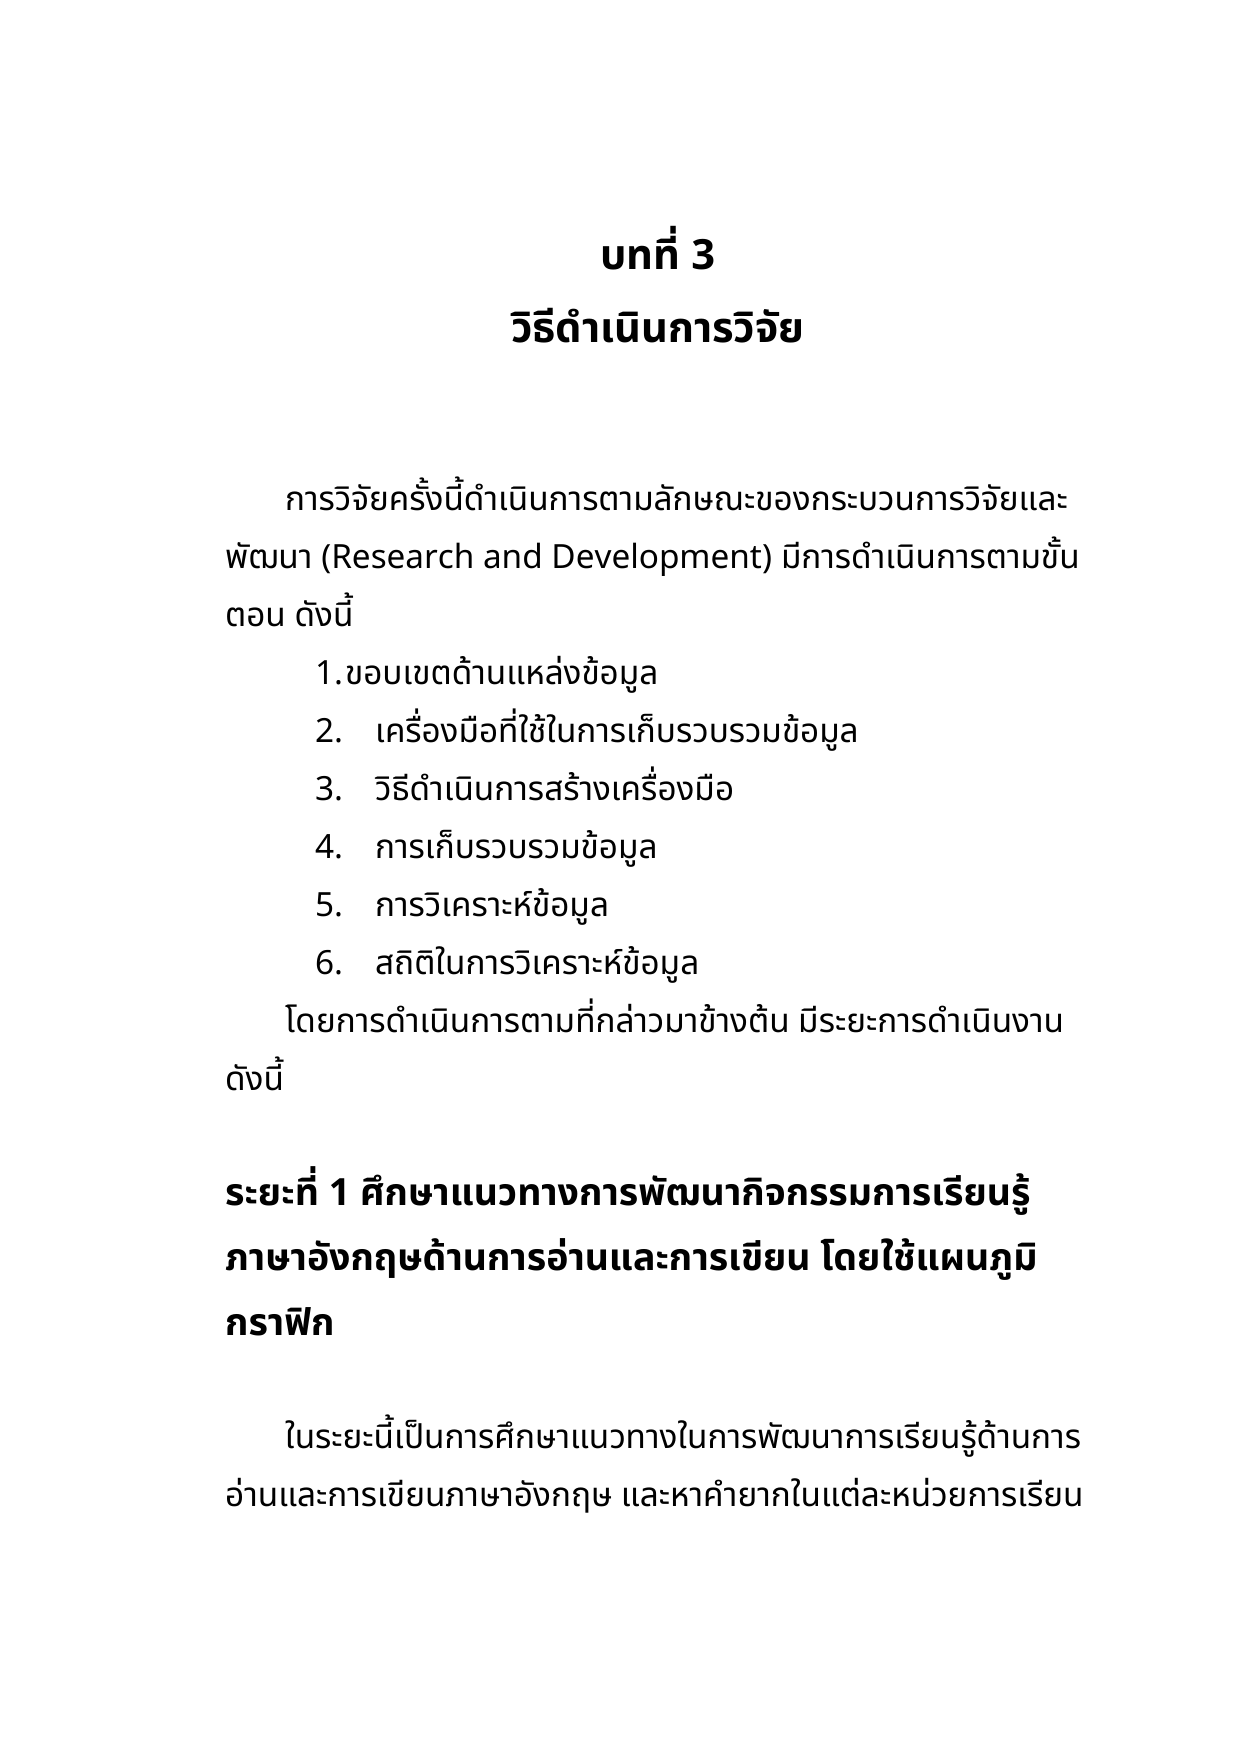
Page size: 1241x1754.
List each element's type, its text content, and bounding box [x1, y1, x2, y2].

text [225, 1413, 1090, 1521]
text 6. สถิติในการวิเคราะห์ข้อมูล [225, 939, 1090, 990]
text 4. การเก็บรวบรวมข้อมูล [225, 823, 1090, 873]
text การวิจัยครั้งนี้ดำเนินการตามลักษณะของกระบวนการวิจัยและพัฒนา (Research and Development) มีการดำเนินการตามขั้นตอน ดังนี้ [225, 474, 1090, 641]
text บทที่ 3 [225, 225, 1090, 288]
text โดยการดำเนินการตามที่กล่าวมาข้างต้น มีระยะการดำเนินงานดังนี้ [225, 997, 1090, 1106]
text ระยะที่ 1 ศึกษาแนวทางการพัฒนากิจกรรมการเรียนรู้ภาษาอังกฤษด้านการอ่านและการเขียน โดยใช้แผนภูมิกราฟิก [225, 1165, 1090, 1352]
text 5. การวิเคราะห์ข้อมูล [225, 881, 1090, 932]
text 3. วิธีดำเนินการสร้างเครื่องมือ [225, 765, 1090, 815]
text วิธีดำเนินการวิจัย [225, 298, 1090, 361]
text 2. เครื่องมือที่ใช้ในการเก็บรวบรวมข้อมูล [225, 707, 1090, 757]
text 1. ขอบเขตด้านแหล่งข้อมูล [225, 648, 1090, 699]
